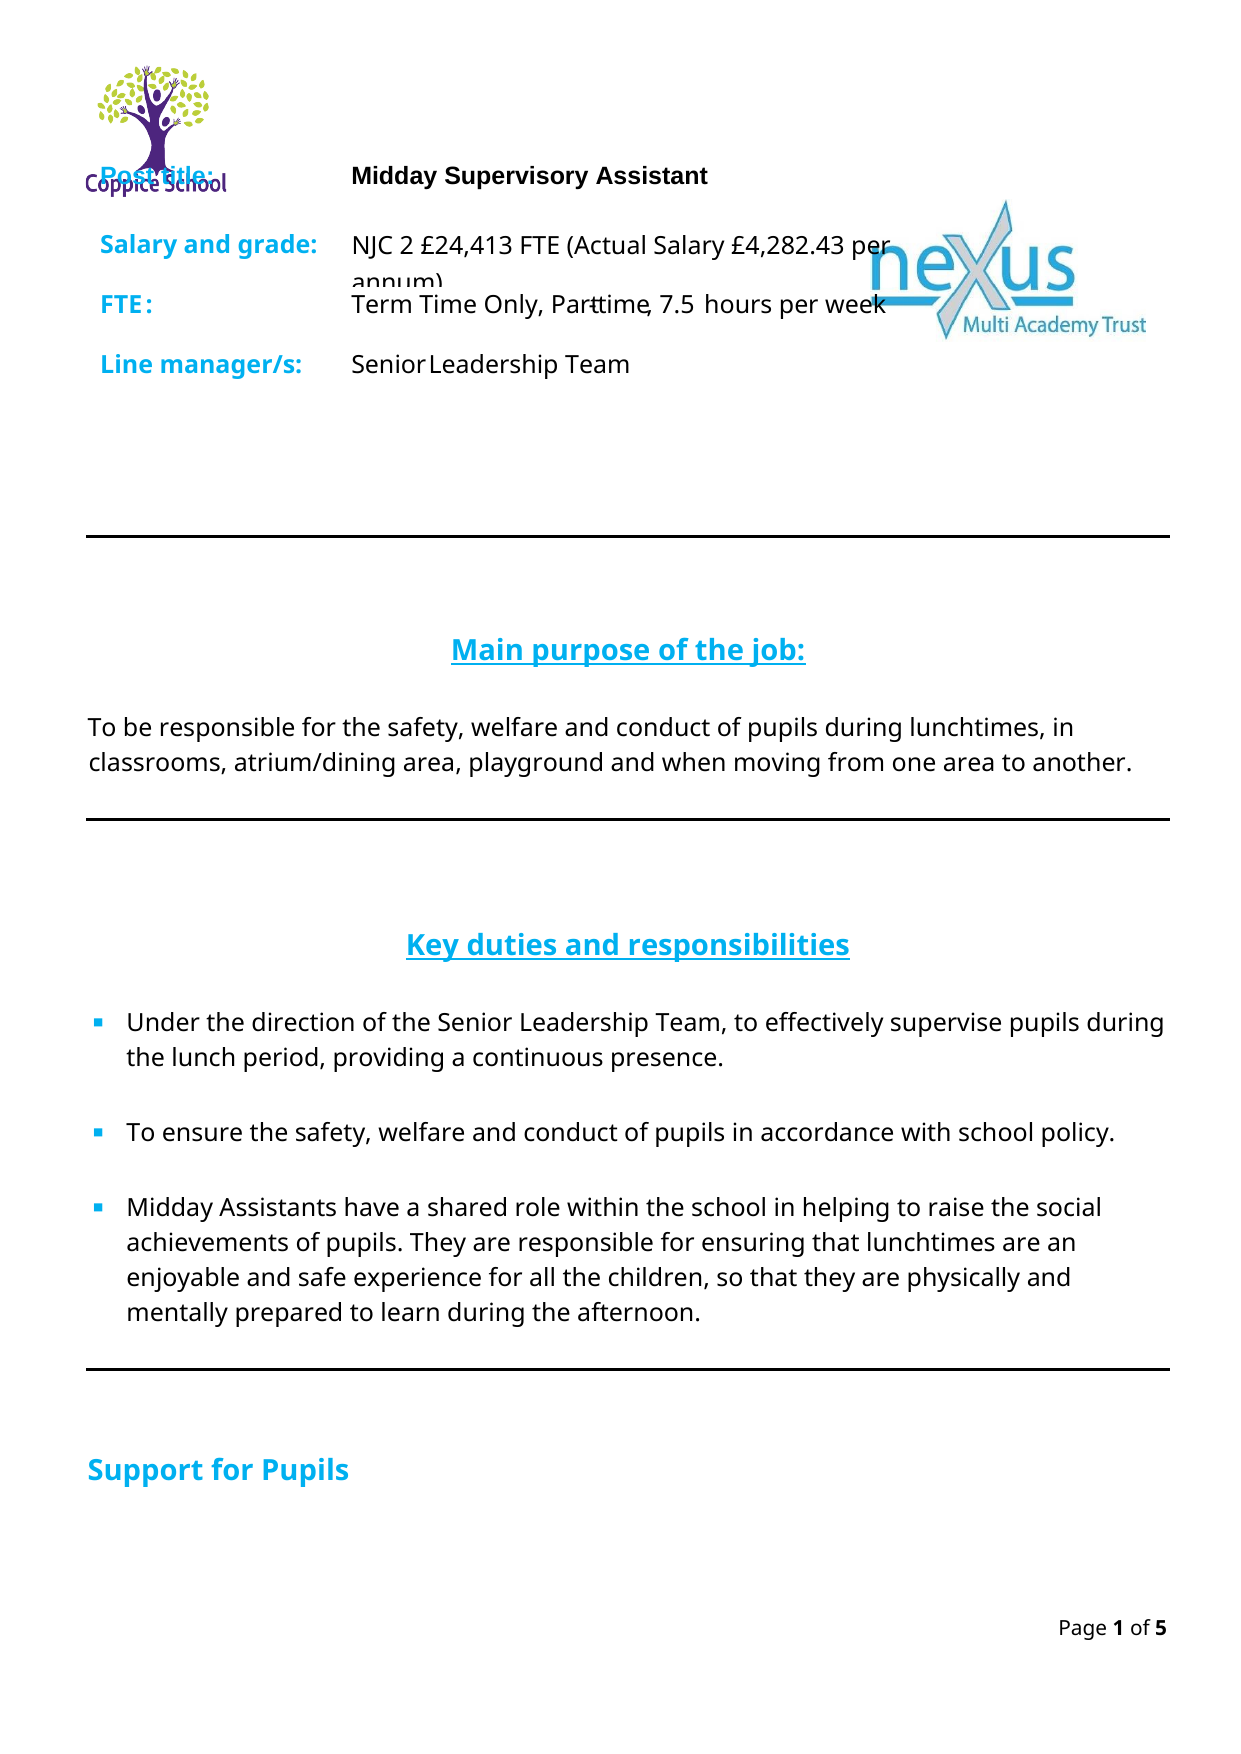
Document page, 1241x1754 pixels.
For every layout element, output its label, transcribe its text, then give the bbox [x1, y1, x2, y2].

list Under the direction of the Senior Leadership Team, to effectively supervise pupils during the lunch period, providing a continuous presence. [89, 1005, 1166, 1074]
list Midday Assistants have a shared role within the school in helping to raise the social achievements of pupils. They are responsible for ensuring that lunchtimes are an enjoyable and safe experience for all the children, so that they are physically and mentally prepared to learn during the afternoon. [89, 1189, 1166, 1328]
list To ensure the safety, welfare and conduct of pupils in accordance with school policy. [89, 1115, 1166, 1149]
text Key duties and responsibilities [89, 924, 1166, 964]
text Main purpose of the job: [89, 630, 1166, 669]
subtitle Support for Pupils [87, 1450, 1166, 1489]
picture [85, 65, 227, 197]
picture [870, 199, 1146, 342]
text To be responsible for the safety, welfare and conduct of pupils during lunchtimes, in classrooms, atrium/dining area, playground and when moving from one area to another. [87, 709, 1166, 778]
